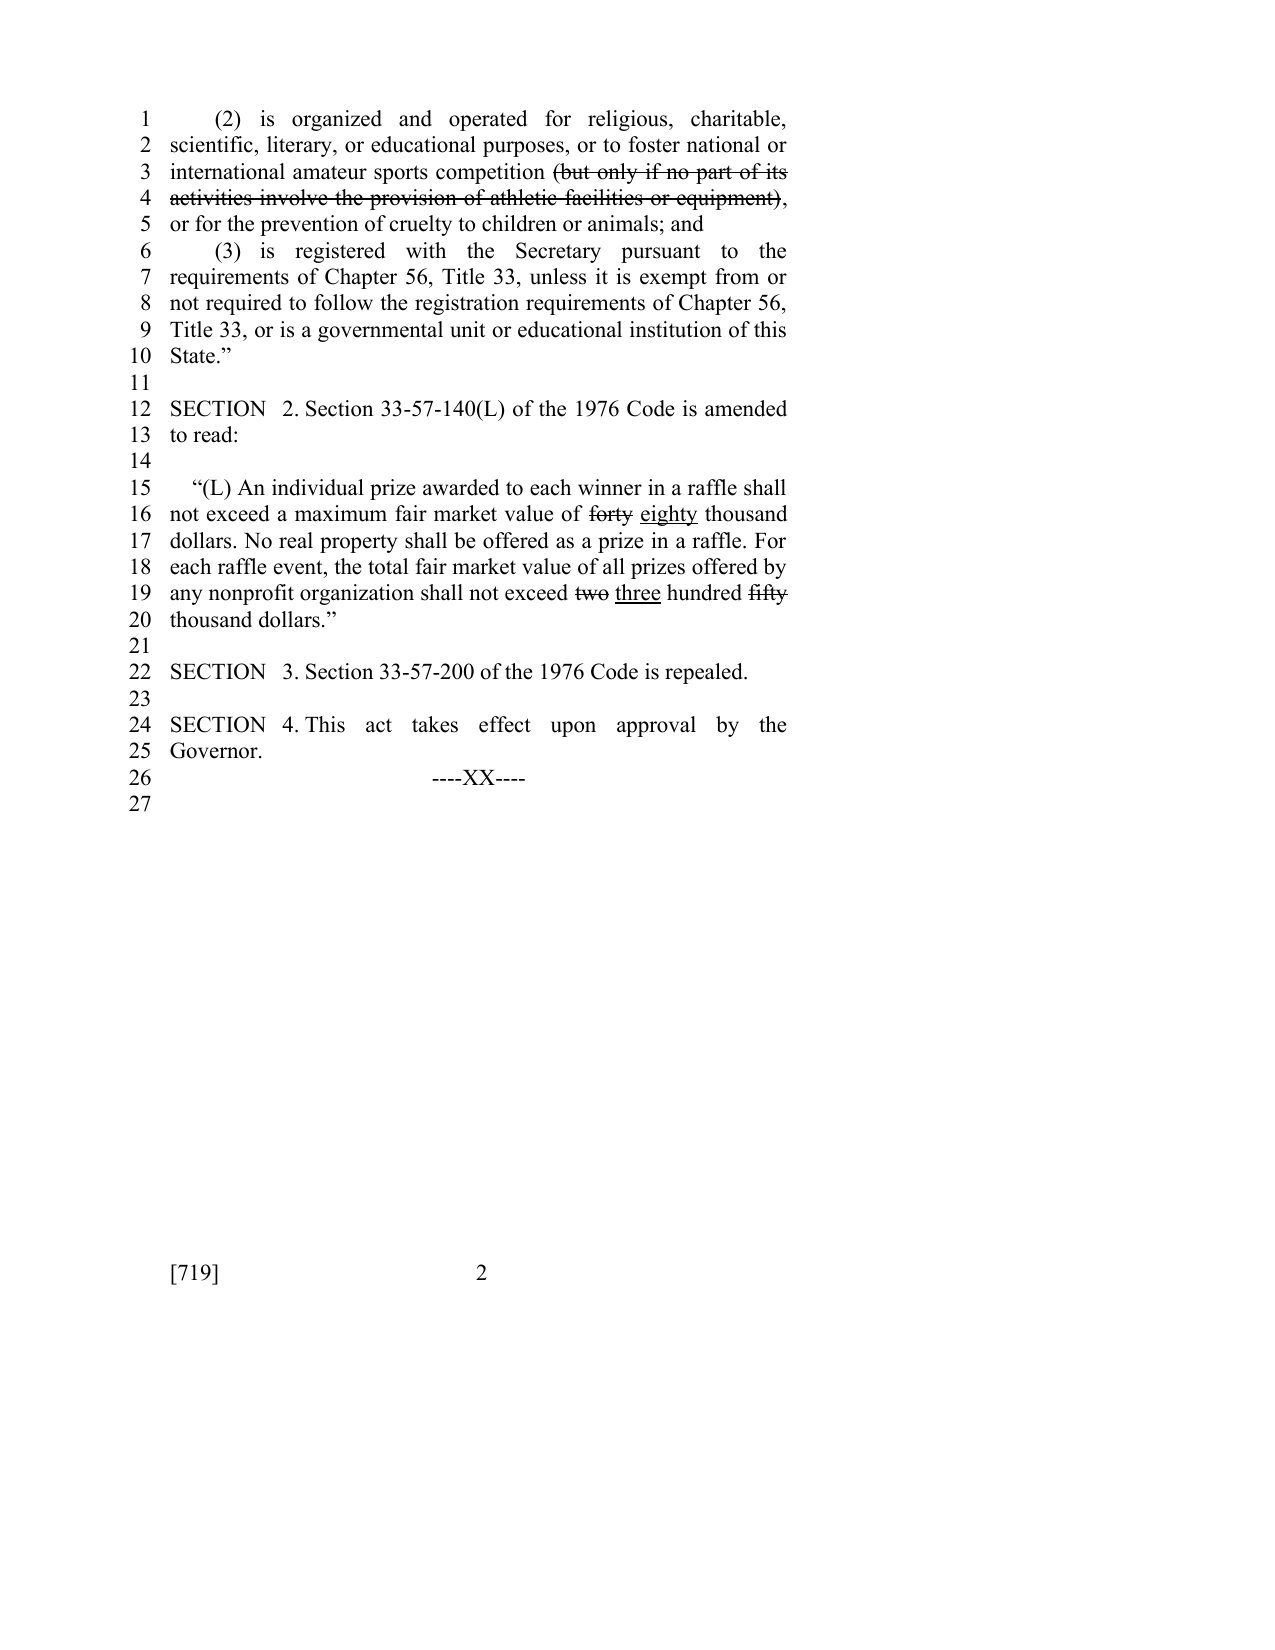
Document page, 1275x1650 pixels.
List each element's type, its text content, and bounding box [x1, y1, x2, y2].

text SECTION 3. Section 33-57-200 of the 1976 Code is repealed. [169, 658, 787, 685]
text ----XX---- [169, 764, 787, 790]
text (3) is registered with the Secretary pursuant to the requirements of Chapter 56, Title 33, unless it is exempt from or not required to follow the registration requirements of Chapter 56, Title 33, or is a governmental unit or educational institution of this State.” [169, 237, 787, 368]
text (2) is organized and operated for religious, charitable, scientific, literary, or educational purposes, or to foster national or international amateur sports competition (but only if no part of its activities involve the provision of athletic facilities or equipment), or for the prevention of cruelty to children or animals; and [169, 105, 787, 237]
text SECTION 2. Section 33-57-140(L) of the 1976 Code is amended to read: [169, 395, 787, 448]
text “(L) An individual prize awarded to each winner in a raffle shall not exceed a maximum fair market value of forty eighty thousand dollars. No real property shall be offered as a prize in a raffle. For each raffle event, the total fair market value of all prizes offered by any nonprofit organization shall not exceed two three hundred fifty thousand dollars.” [169, 474, 787, 632]
text SECTION 4. This act takes effect upon approval by the Governor. [169, 711, 787, 764]
